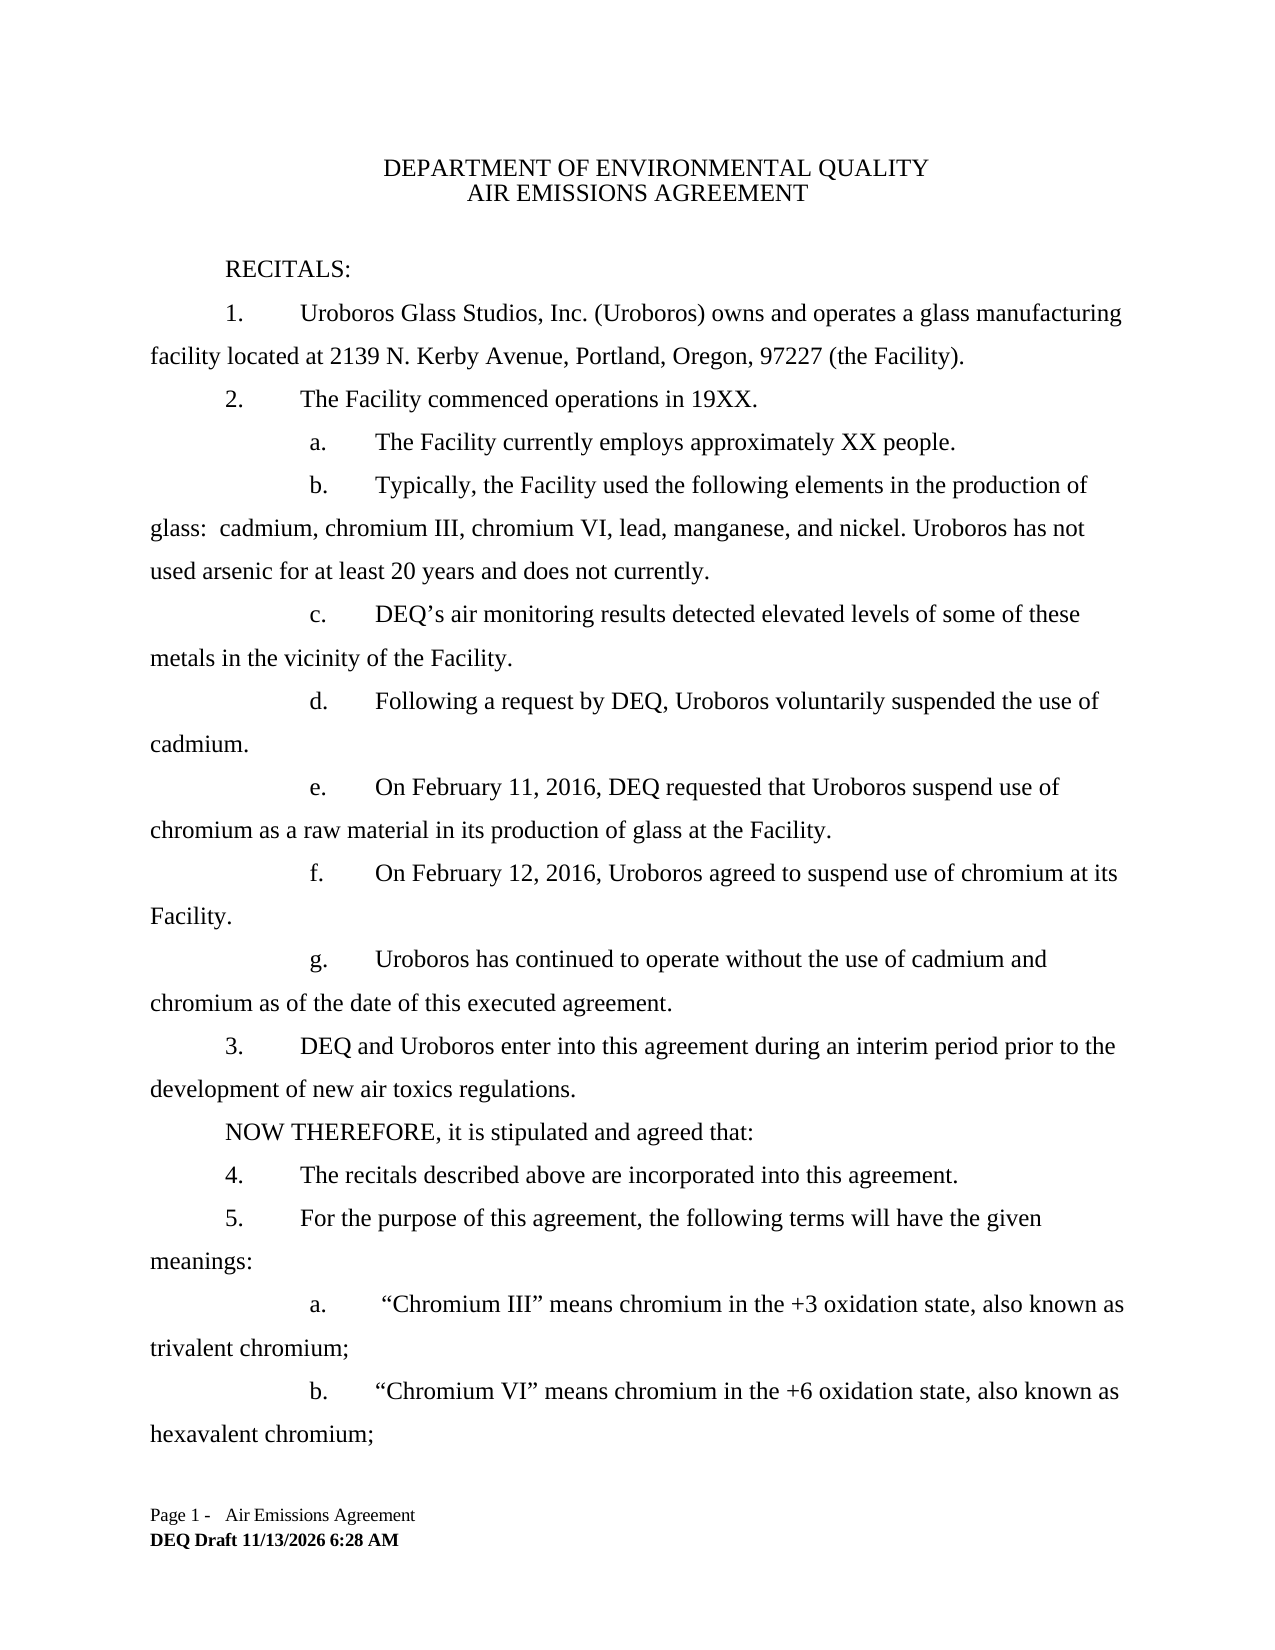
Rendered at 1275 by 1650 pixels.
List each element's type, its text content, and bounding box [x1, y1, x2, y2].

text AIR EMISSIONS AGREEMENT [150, 181, 1125, 206]
text For the purpose of this agreement, the following terms will have the given meanings: [150, 1203, 1125, 1275]
list On February 11, 2016, DEQ requested that Uroboros suspend use of chromium as a raw material in its production of glass at the Facility. [150, 772, 1125, 844]
list Typically, the Facility used the following elements in the production of glass: cadmium, chromium III, chromium VI, lead, manganese, and nickel. Uroboros has not used arsenic for at least 20 years and does not currently. [150, 470, 1125, 585]
text DEPARTMENT OF ENVIRONMENTAL QUALITY [150, 156, 1125, 181]
text Uroboros Glass Studios, Inc. (Uroboros) owns and operates a glass manufacturing facility located at 2139 N. Kerby Avenue, Portland, Oregon, 97227 (the Facility). [150, 298, 1125, 369]
text “Chromium III” means chromium in the +3 oxidation state, also known as trivalent chromium; [150, 1289, 1125, 1361]
text The Facility commenced operations in 19XX. [150, 384, 1125, 413]
text RECITALS: [150, 254, 1125, 283]
list DEQ’s air monitoring results detected elevated levels of some of these metals in the vicinity of the Facility. [150, 599, 1125, 671]
list Following a request by DEQ, Uroboros voluntarily suspended the use of cadmium. [150, 686, 1125, 758]
text NOW THEREFORE, it is stipulated and agreed that: [225, 1117, 1125, 1146]
text DEQ and Uroboros enter into this agreement during an interim period prior to the development of new air toxics regulations. [150, 1031, 1125, 1103]
text “Chromium VI” means chromium in the +6 oxidation state, also known as hexavalent chromium; [150, 1376, 1125, 1448]
text The Facility currently employs approximately XX people. [150, 427, 1125, 456]
list On February 12, 2016, Uroboros agreed to suspend use of chromium at its Facility. [150, 858, 1125, 930]
list Uroboros has continued to operate without the use of cadmium and chromium as of the date of this executed agreement. [150, 944, 1125, 1016]
text The recitals described above are incorporated into this agreement. [150, 1160, 1125, 1189]
